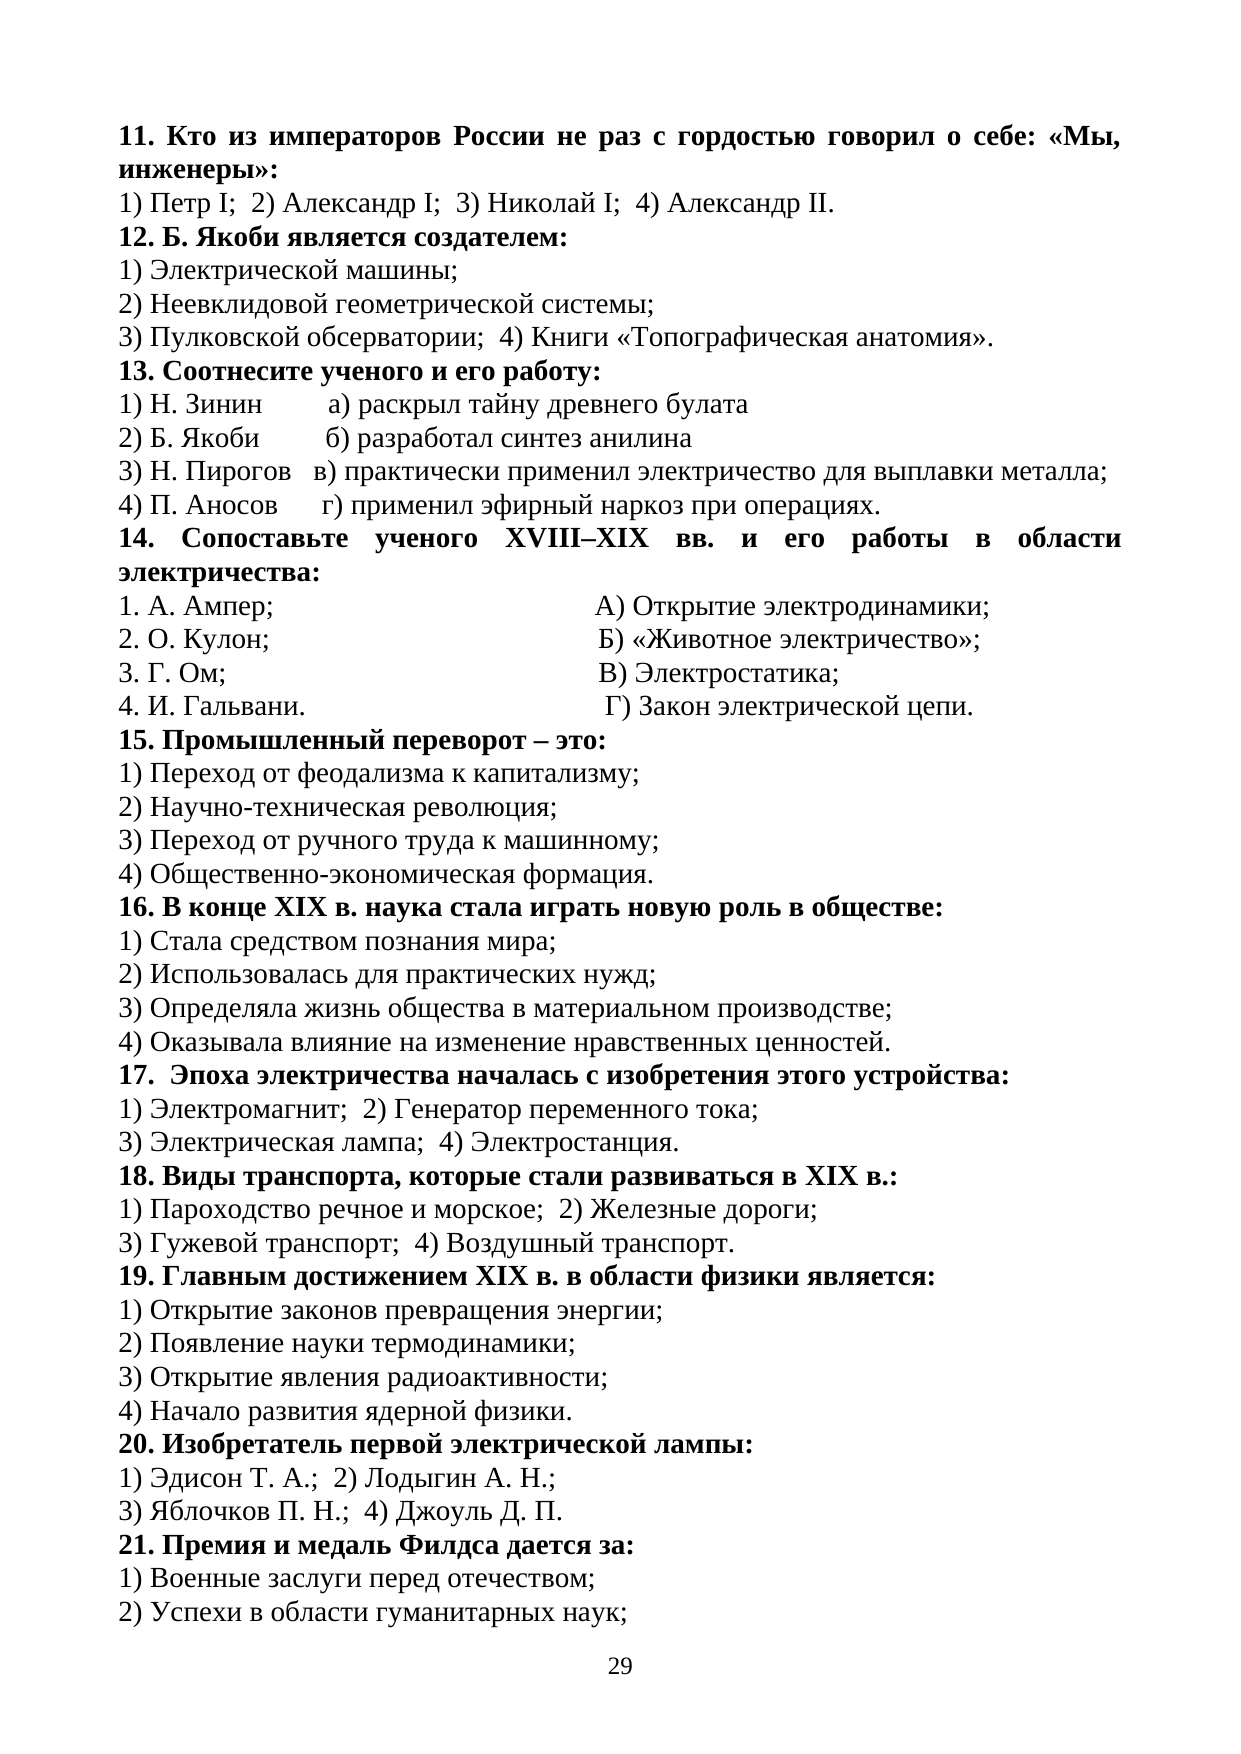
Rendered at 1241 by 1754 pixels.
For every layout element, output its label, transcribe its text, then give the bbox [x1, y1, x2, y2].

text 2) Появление науки термодинамики; [118, 1326, 1122, 1359]
text 3) Переход от ручного труда к машинному; [118, 822, 1122, 856]
text 3) Электрическая лампа; 4) Электростанция. [118, 1124, 1122, 1158]
text 2) Использовалась для практических нужд; [118, 957, 1122, 990]
text 1) Н. Зинин а) раскрыл тайну древнего булата [118, 386, 1122, 420]
text 15. Промышленный переворот – это: [118, 722, 1122, 755]
text 1) Электромагнит; 2) Генератор переменного тока; [118, 1091, 1122, 1124]
text 4) Начало развития ядерной физики. [118, 1393, 1122, 1426]
text 4) П. Аносов г) применил эфирный наркоз при операциях. [118, 487, 1122, 521]
text 16. В конце XIX в. наука стала играть новую роль в обществе: [118, 889, 1122, 923]
text 14. Сопоставьте ученого XVIII–XIX вв. и его работы в области электричества: [118, 521, 1122, 588]
text 4. И. Гальвани. Г) Закон электрической цепи. [118, 688, 1122, 722]
text 2) Научно-техническая революция; [118, 789, 1122, 822]
text 2) Неевклидовой геометрической системы; [118, 286, 1122, 319]
text 4) Общественно-экономическая формация. [118, 856, 1122, 889]
text 1. А. Ампер; А) Открытие электродинамики; [118, 588, 1122, 621]
text 3) Пулковской обсерватории; 4) Книги «Топографическая анатомия». [118, 319, 1122, 353]
text 2) Б. Якоби б) разработал синтез анилина [118, 420, 1122, 453]
text 20. Изобретатель первой электрической лампы: [118, 1426, 1122, 1460]
text 18. Виды транспорта, которые стали развиваться в XIX в.: [118, 1158, 1122, 1191]
text 3) Н. Пирогов в) практически применил электричество для выплавки металла; [118, 453, 1122, 487]
text 1) Пароходство речное и морское; 2) Железные дороги; [118, 1191, 1122, 1225]
text 1) Военные заслуги перед отечеством; [118, 1560, 1122, 1594]
text 21. Премия и медаль Филдса дается за: [118, 1527, 1122, 1560]
text 1) Эдисон Т. А.; 2) Лодыгин А. Н.; [118, 1460, 1122, 1493]
text 1) Петр I; 2) Александр I; 3) Николай I; 4) Александр II. [118, 185, 1122, 219]
text 2) Успехи в области гуманитарных наук; [118, 1594, 1122, 1627]
text 1) Электрической машины; [118, 252, 1122, 286]
text 3) Открытие явления радиоактивности; [118, 1359, 1122, 1393]
text 3) Гужевой транспорт; 4) Воздушный транспорт. [118, 1225, 1122, 1258]
text 12. Б. Якоби является создателем: [118, 219, 1122, 252]
text 1) Открытие законов превращения энергии; [118, 1292, 1122, 1326]
text 13. Соотнесите ученого и его работу: [118, 353, 1122, 386]
text 3) Определяла жизнь общества в материальном производстве; [118, 990, 1122, 1024]
text . Ом; В) Электростатика; [118, 655, 1122, 688]
text 2. О. Кулон; Б) «Животное электричество»; [118, 621, 1122, 655]
text 17. Эпоха электричества началась с изобретения этого устройства: [118, 1057, 1122, 1091]
text 4) Оказывала влияние на изменение нравственных ценностей. [118, 1024, 1122, 1057]
text 1) Стала средством познания мира; [118, 923, 1122, 957]
text 19. Главным достижением XIX в. в области физики является: [118, 1258, 1122, 1292]
text 1) Переход от феодализма к капитализму; [118, 755, 1122, 789]
text 3) Яблочков П. Н.; 4) Джоуль Д. П. [118, 1493, 1122, 1527]
text 11. Кто из императоров России не раз с гордостью говорил о себе: «Мы, инженеры»: [118, 118, 1122, 185]
